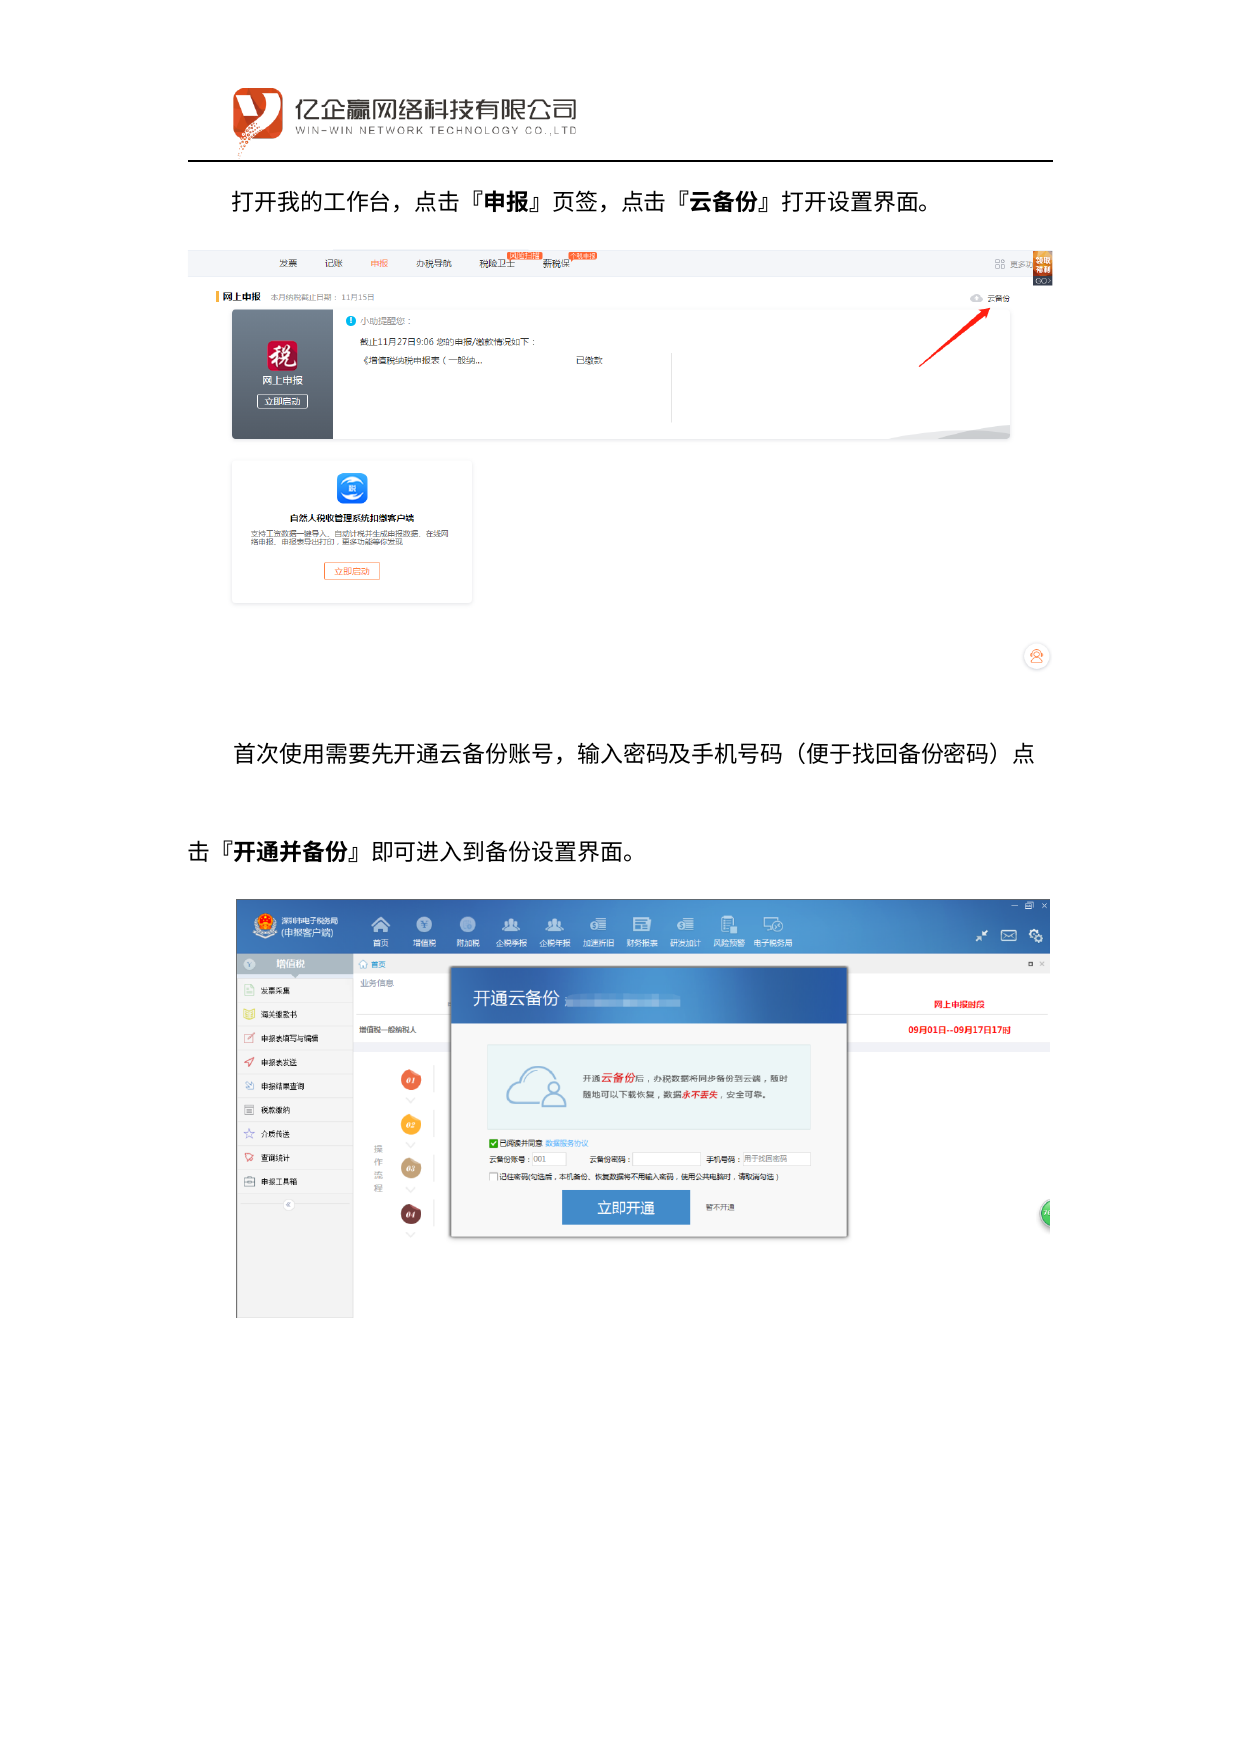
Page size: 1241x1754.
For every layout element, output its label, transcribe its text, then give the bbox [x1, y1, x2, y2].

picture [236, 899, 1050, 1318]
picture [187, 249, 1053, 680]
text 打开我的工作台，点击『申报』页签，点击『云备份』打开设置界面。 [187, 168, 1053, 233]
picture [233, 88, 576, 159]
text 首次使用需要先开通云备份账号，输入密码及手机号码（便于找回备份密码）点击『开通并备份』即可进入到备份设置界面。 [187, 720, 1053, 883]
